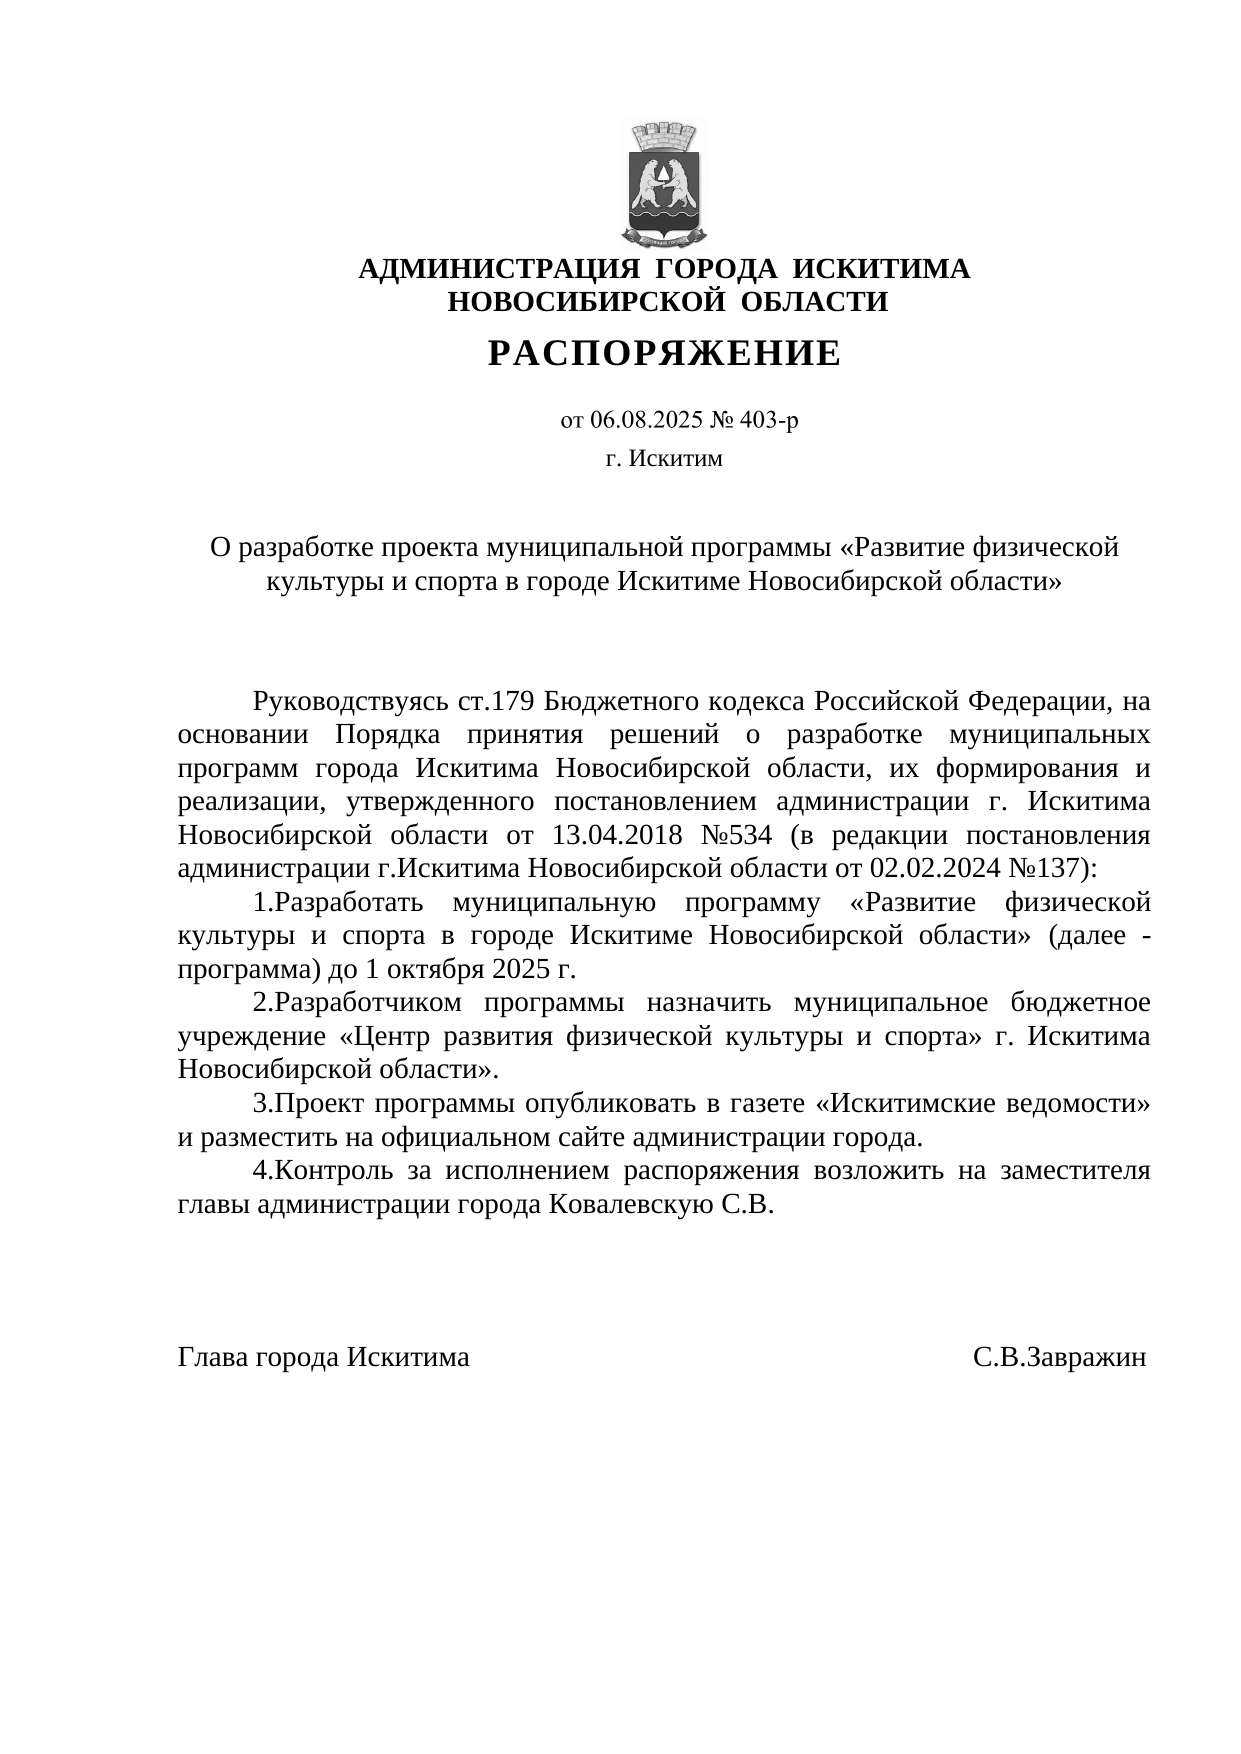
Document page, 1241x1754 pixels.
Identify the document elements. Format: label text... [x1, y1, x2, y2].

text 4.Контроль за исполнением распоряжения возложить на заместителя главы администрации города Ковалевскую С.В. [177, 1152, 1152, 1219]
text НОВОСИБИРСКОЙ ОБЛАСТИ [177, 284, 1152, 318]
text РАСПОРЯЖЕНИЕ [177, 331, 1152, 374]
text 1.Разработать муниципальную программу «Развитие физической культуры и спорта в городе Искитиме Новосибирской области» (далее - программа) до 1 октября 2025 г. [177, 884, 1152, 984]
text Глава города Искитима С.В.Завражин [177, 1339, 1152, 1373]
text г. Искитим [177, 443, 1152, 472]
picture [619, 118, 710, 251]
text АДМИНИСТРАЦИЯ ГОРОДА ИСКИТИМА [177, 251, 1152, 284]
text 3.Проект программы опубликовать в газете «Искитимские ведомости» и разместить на официальном сайте администрации города. [177, 1085, 1152, 1152]
text Руководствуясь ст.179 Бюджетного кодекса Российской Федерации, на основании Порядка принятия решений о разработке муниципальных программ города Искитима Новосибирской области, их формирования и реализации, утвержденного постановлением администрации г. Искитима Новосибирской области от 13.04.2018 №534 (в редакции постановления администрации г.Искитима Новосибирской области от 02.02.2024 №137): [177, 683, 1152, 884]
text 2.Разработчиком программы назначить муниципальное бюджетное учреждение «Центр развития физической культуры и спорта» г. Искитима Новосибирской области». [177, 984, 1152, 1085]
picture [560, 402, 1036, 444]
text О разработке проекта муниципальной программы «Развитие физической культуры и спорта в городе Искитиме Новосибирской области» [177, 529, 1152, 596]
